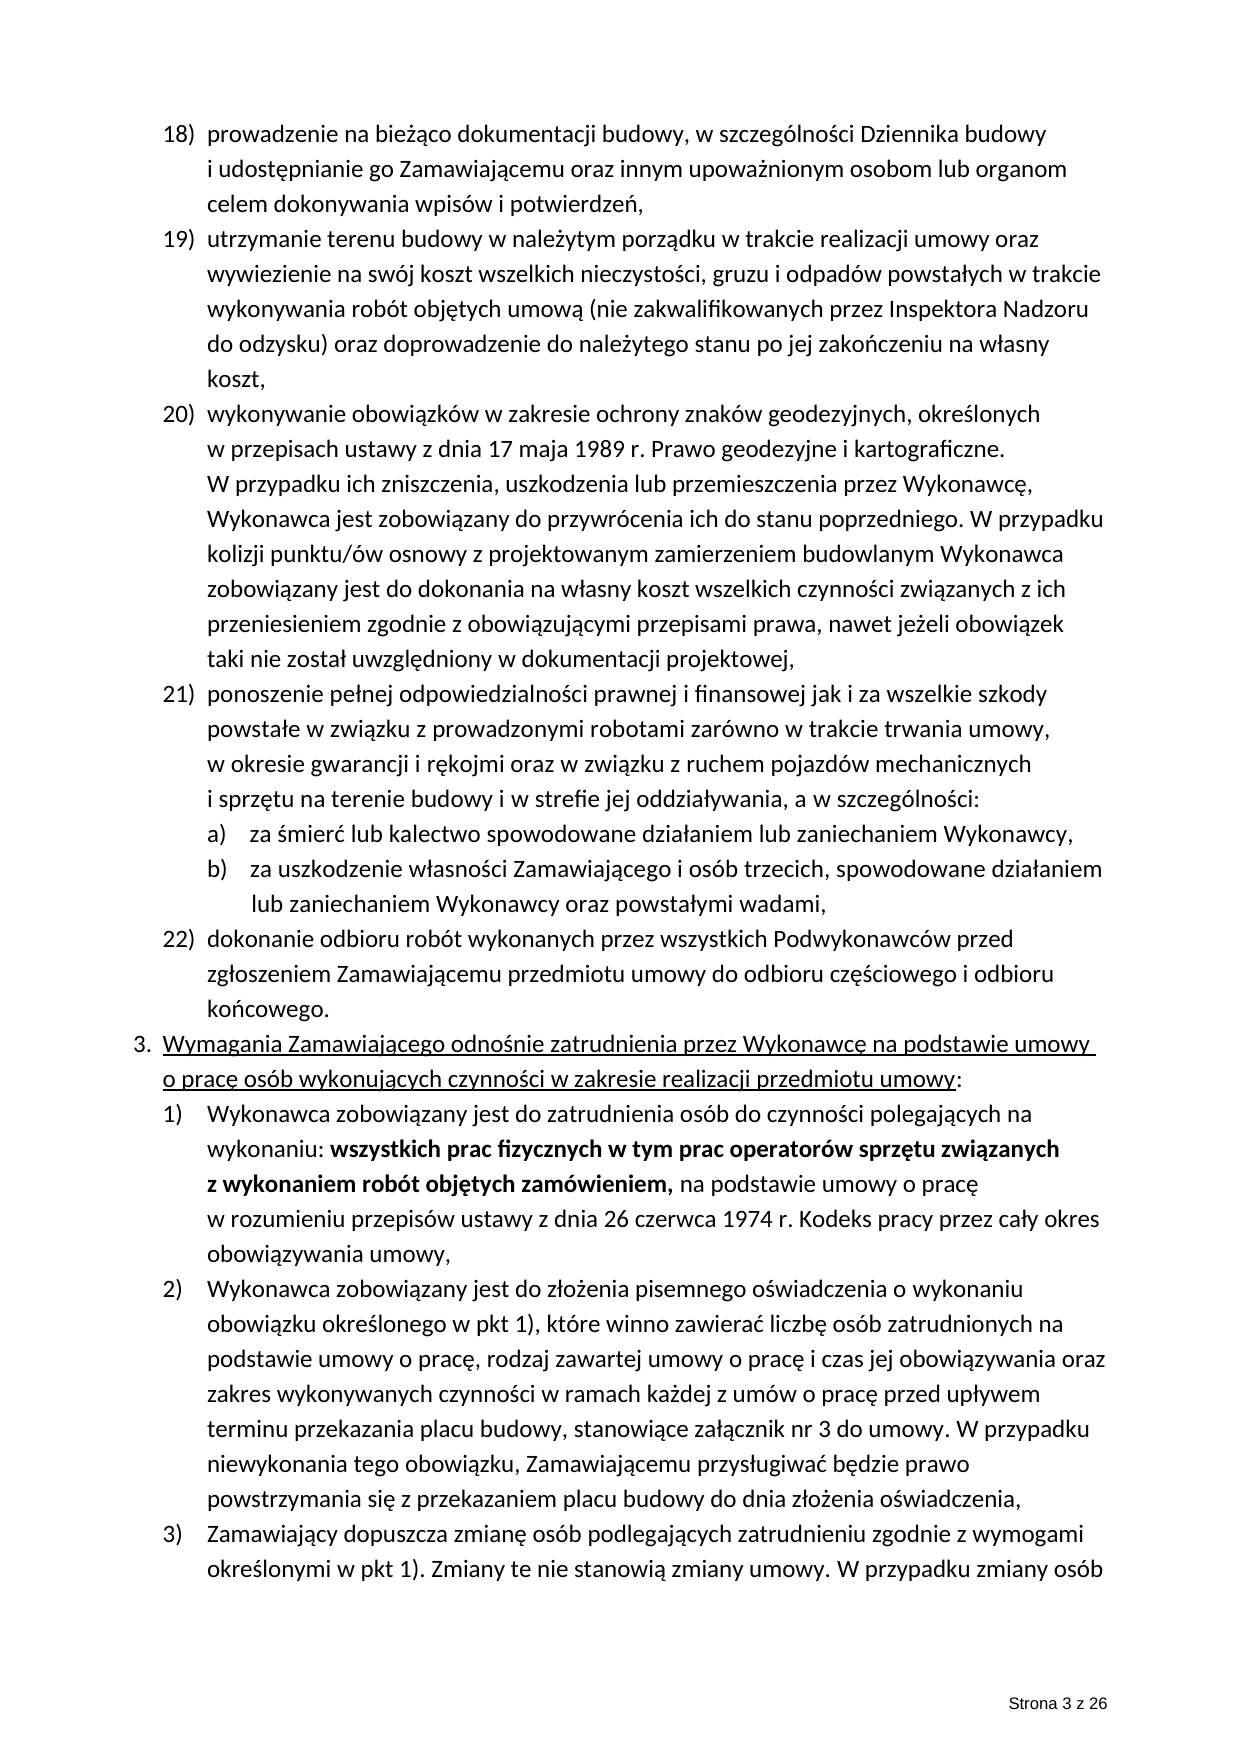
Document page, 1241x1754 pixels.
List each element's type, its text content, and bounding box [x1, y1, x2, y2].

list Wykonawca zobowiązany jest do zatrudnienia osób do czynności polegających na wykonaniu: wszystkich prac fizycznych w tym prac operatorów sprzętu związanych z wykonaniem robót objętych zamówieniem, na podstawie umowy o pracę w rozumieniu przepisów ustawy z dnia 26 czerwca 1974 r. Kodeks pracy przez cały okres obowiązywania umowy, [162, 1098, 1107, 1269]
text b) za uszkodzenie własności Zamawiającego i osób trzecich, spowodowane działaniem lub zaniechaniem Wykonawcy oraz powstałymi wadami, [207, 853, 1107, 919]
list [162, 1518, 1107, 1584]
list Wykonawca zobowiązany jest do złożenia pisemnego oświadczenia o wykonaniu obowiązku określonego w pkt 1), które winno zawierać liczbę osób zatrudnionych na podstawie umowy o pracę, rodzaj zawartej umowy o pracę i czas jej obowiązywania oraz zakres wykonywanych czynności w ramach każdej z umów o pracę przed upływem terminu przekazania placu budowy, stanowiące załącznik nr 3 do umowy. W przypadku niewykonania tego obowiązku, Zamawiającemu przysługiwać będzie prawo powstrzymania się z przekazaniem placu budowy do dnia złożenia oświadczenia, [162, 1273, 1107, 1514]
list utrzymanie terenu budowy w należytym porządku w trakcie realizacji umowy oraz wywiezienie na swój koszt wszelkich nieczystości, gruzu i odpadów powstałych w trakcie wykonywania robót objętych umową (nie zakwalifikowanych przez Inspektora Nadzoru do odzysku) oraz doprowadzenie do należytego stanu po jej zakończeniu na własny koszt, [162, 223, 1107, 394]
text a) za śmierć lub kalectwo spowodowane działaniem lub zaniechaniem Wykonawcy, [207, 818, 1107, 849]
list prowadzenie na bieżąco dokumentacji budowy, w szczególności Dziennika budowy i udostępnianie go Zamawiającemu oraz innym upoważnionym osobom lub organom celem dokonywania wpisów i potwierdzeń, [162, 118, 1107, 219]
list dokonanie odbioru robót wykonanych przez wszystkich Podwykonawców przed zgłoszeniem Zamawiającemu przedmiotu umowy do odbioru częściowego i odbioru końcowego. [162, 923, 1107, 1024]
list Wymagania Zamawiającego odnośnie zatrudnienia przez Wykonawcę na podstawie umowy o pracę osób wykonujących czynności w zakresie realizacji przedmiotu umowy: [133, 1028, 1107, 1094]
list ponoszenie pełnej odpowiedzialności prawnej i finansowej jak i za wszelkie szkody powstałe w związku z prowadzonymi robotami zarówno w trakcie trwania umowy, w okresie gwarancji i rękojmi oraz w związku z ruchem pojazdów mechanicznych i sprzętu na terenie budowy i w strefie jej oddziaływania, a w szczególności: [162, 678, 1107, 814]
list wykonywanie obowiązków w zakresie ochrony znaków geodezyjnych, określonych w przepisach ustawy z dnia 17 maja 1989 r. Prawo geodezyjne i kartograficzne. W przypadku ich zniszczenia, uszkodzenia lub przemieszczenia przez Wykonawcę, Wykonawca jest zobowiązany do przywrócenia ich do stanu poprzedniego. W przypadku kolizji punktu/ów osnowy z projektowanym zamierzeniem budowlanym Wykonawca zobowiązany jest do dokonania na własny koszt wszelkich czynności związanych z ich przeniesieniem zgodnie z obowiązującymi przepisami prawa, nawet jeżeli obowiązek taki nie został uwzględniony w dokumentacji projektowej, [162, 398, 1107, 674]
